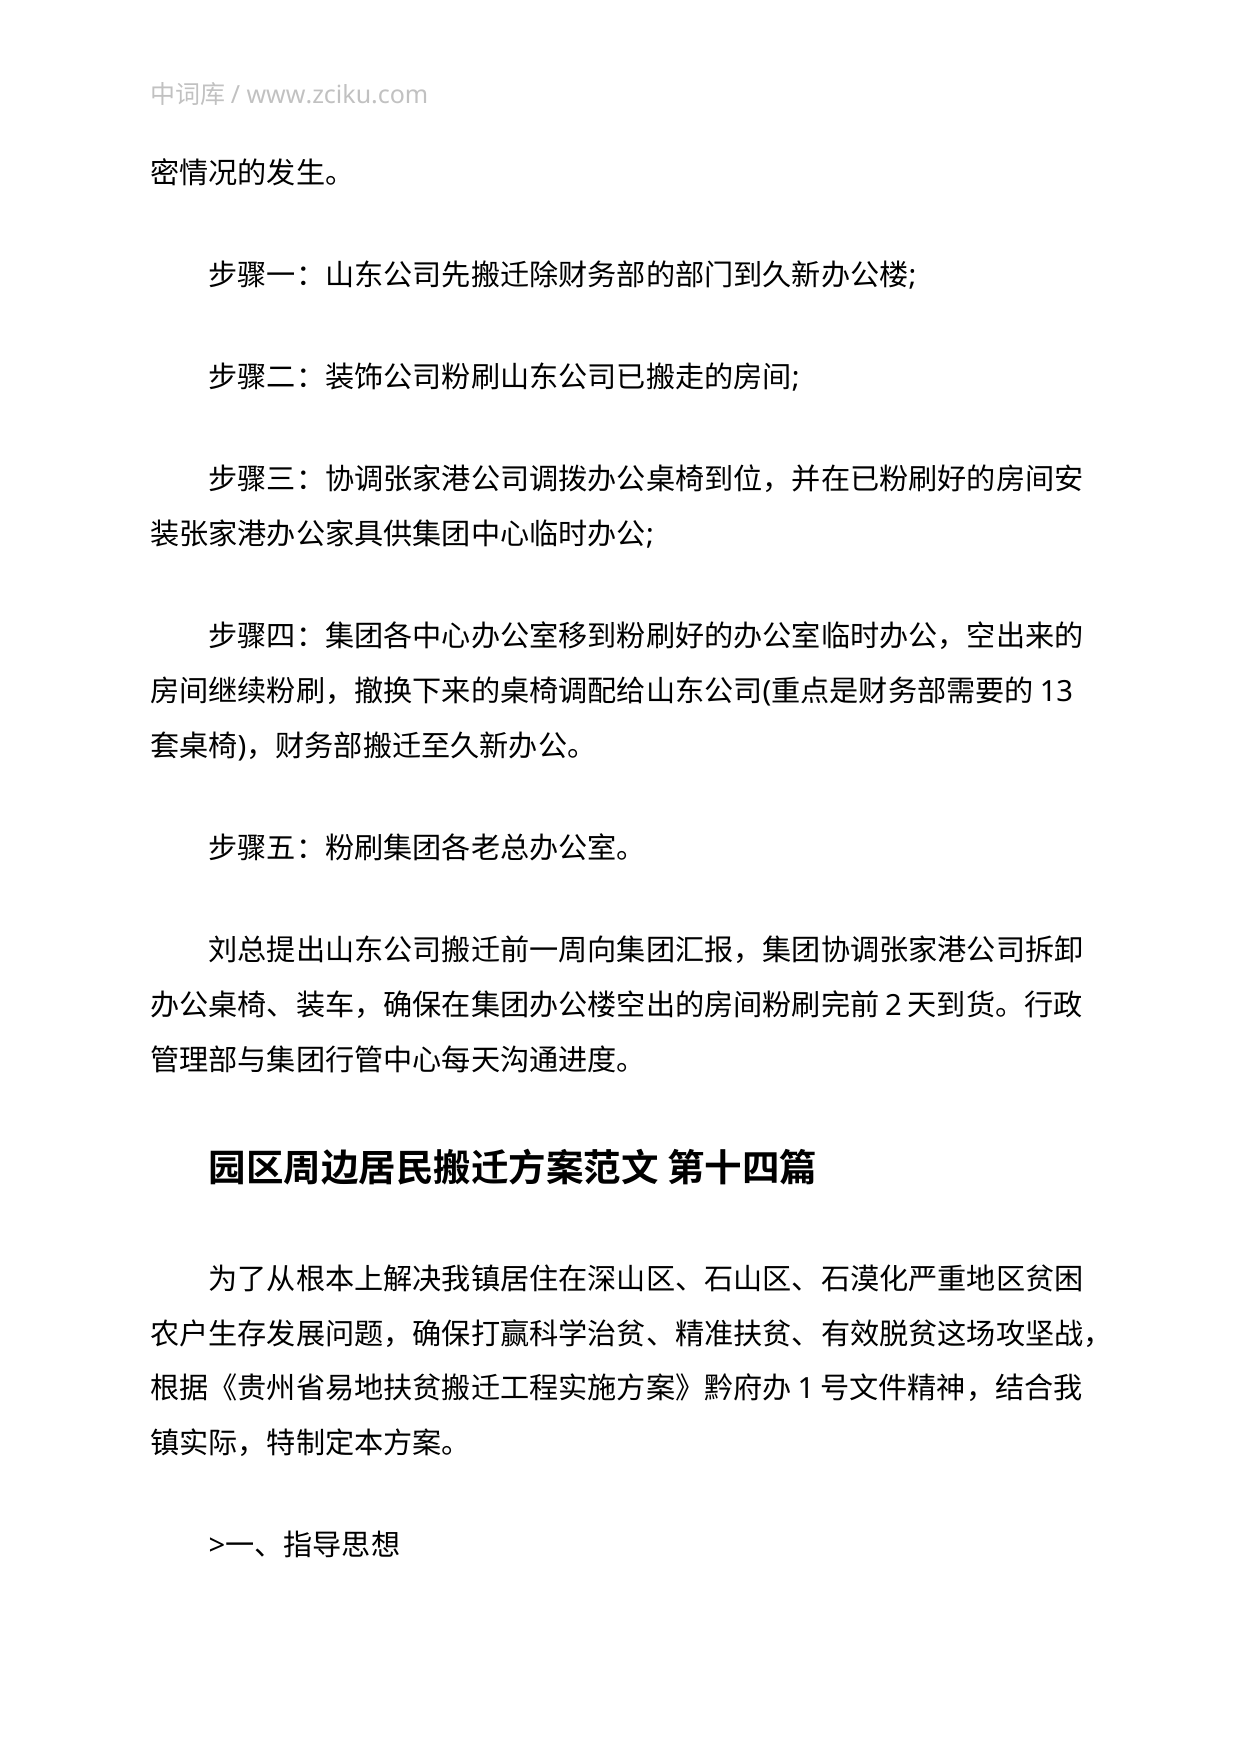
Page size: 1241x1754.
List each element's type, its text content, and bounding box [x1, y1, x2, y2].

text 为了从根本上解决我镇居住在深山区、石山区、石漠化严重地区贫困农户生存发展问题，确保打赢科学治贫、精准扶贫、有效脱贫这场攻坚战，根据《贵州省易地扶贫搬迁工程实施方案》黔府办1号文件精神，结合我镇实际，特制定本方案。 [150, 1255, 1090, 1462]
text 步骤五：粉刷集团各老总办公室。 [150, 824, 1090, 867]
text 步骤三：协调张家港公司调拨办公桌椅到位，并在已粉刷好的房间安装张家港办公家具供集团中心临时办公; [150, 456, 1090, 553]
text 园区周边居民搬迁方案范文 第十四篇 [150, 1138, 1090, 1192]
text 步骤一：山东公司先搬迁除财务部的部门到久新办公楼; [150, 252, 1090, 294]
text >一、指导思想 [150, 1522, 1090, 1564]
text 步骤二：装饰公司粉刷山东公司已搬走的房间; [150, 354, 1090, 396]
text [150, 150, 1090, 192]
text 刘总提出山东公司搬迁前一周向集团汇报，集团协调张家港公司拆卸办公桌椅、装车，确保在集团办公楼空出的房间粉刷完前2天到货。行政管理部与集团行管中心每天沟通进度。 [150, 926, 1090, 1078]
text 步骤四：集团各中心办公室移到粉刷好的办公室临时办公，空出来的房间继续粉刷，撤换下来的桌椅调配给山东公司(重点是财务部需要的13套桌椅)，财务部搬迁至久新办公。 [150, 613, 1090, 765]
